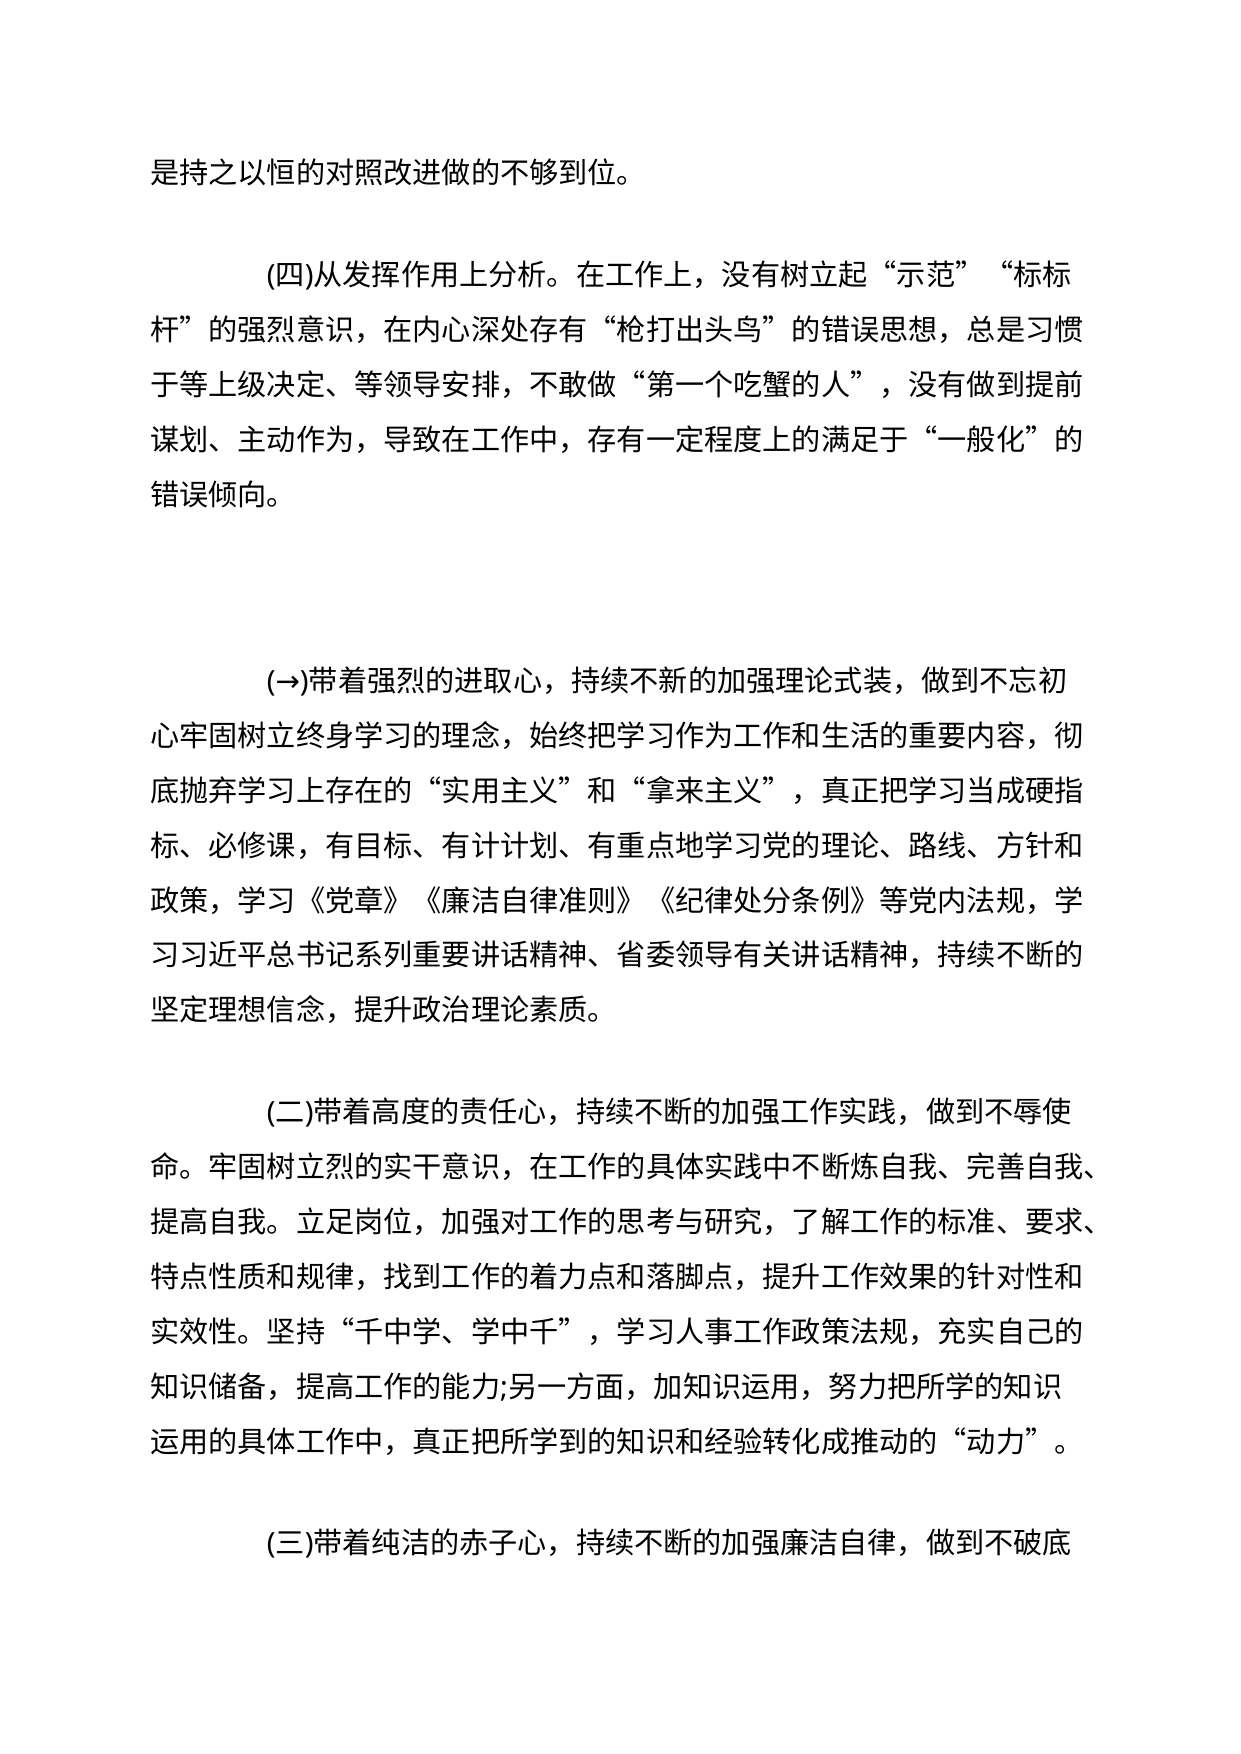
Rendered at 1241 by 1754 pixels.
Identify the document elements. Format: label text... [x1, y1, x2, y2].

text (→)带着强烈的进取心，持续不新的加强理论式装，做到不忘初心牢固树立终身学习的理念，始终把学习作为工作和生活的重要内容，彻底抛弃学习上存在的“实用主义”和“拿来主义”，真正把学习当成硬指标、必修课，有目标、有计计划、有重点地学习党的理论、路线、方针和政策，学习《党章》《廉洁自律准则》《纪律处分条例》等党内法规，学习习近平总书记系列重要讲话精神、省委领导有关讲话精神，持续不断的坚定理想信念，提升政治理论素质。 [150, 657, 1090, 1029]
text (二)带着高度的责任心，持续不断的加强工作实践，做到不辱使命。牢固树立烈的实干意识，在工作的具体实践中不断炼自我、完善自我、提高自我。立足岗位，加强对工作的思考与研究，了解工作的标准、要求、特点性质和规律，找到工作的着力点和落脚点，提升工作效果的针对性和实效性。坚持“千中学、学中千”，学习人事工作政策法规，充实自己的知识储备，提高工作的能力;另一方面，加知识运用，努力把所学的知识运用的具体工作中，真正把所学到的知识和经验转化成推动的“动力”。 [150, 1089, 1090, 1461]
text (四)从发挥作用上分析。在工作上，没有树立起“示范”“标标杆”的强烈意识，在内心深处存有“枪打出头鸟”的错误思想，总是习惯于等上级决定、等领导安排，不敢做“第一个吃蟹的人”，没有做到提前谋划、主动作为，导致在工作中，存有一定程度上的满足于“一般化”的错误倾向。 [150, 252, 1090, 514]
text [150, 150, 1090, 192]
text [150, 1520, 1090, 1562]
